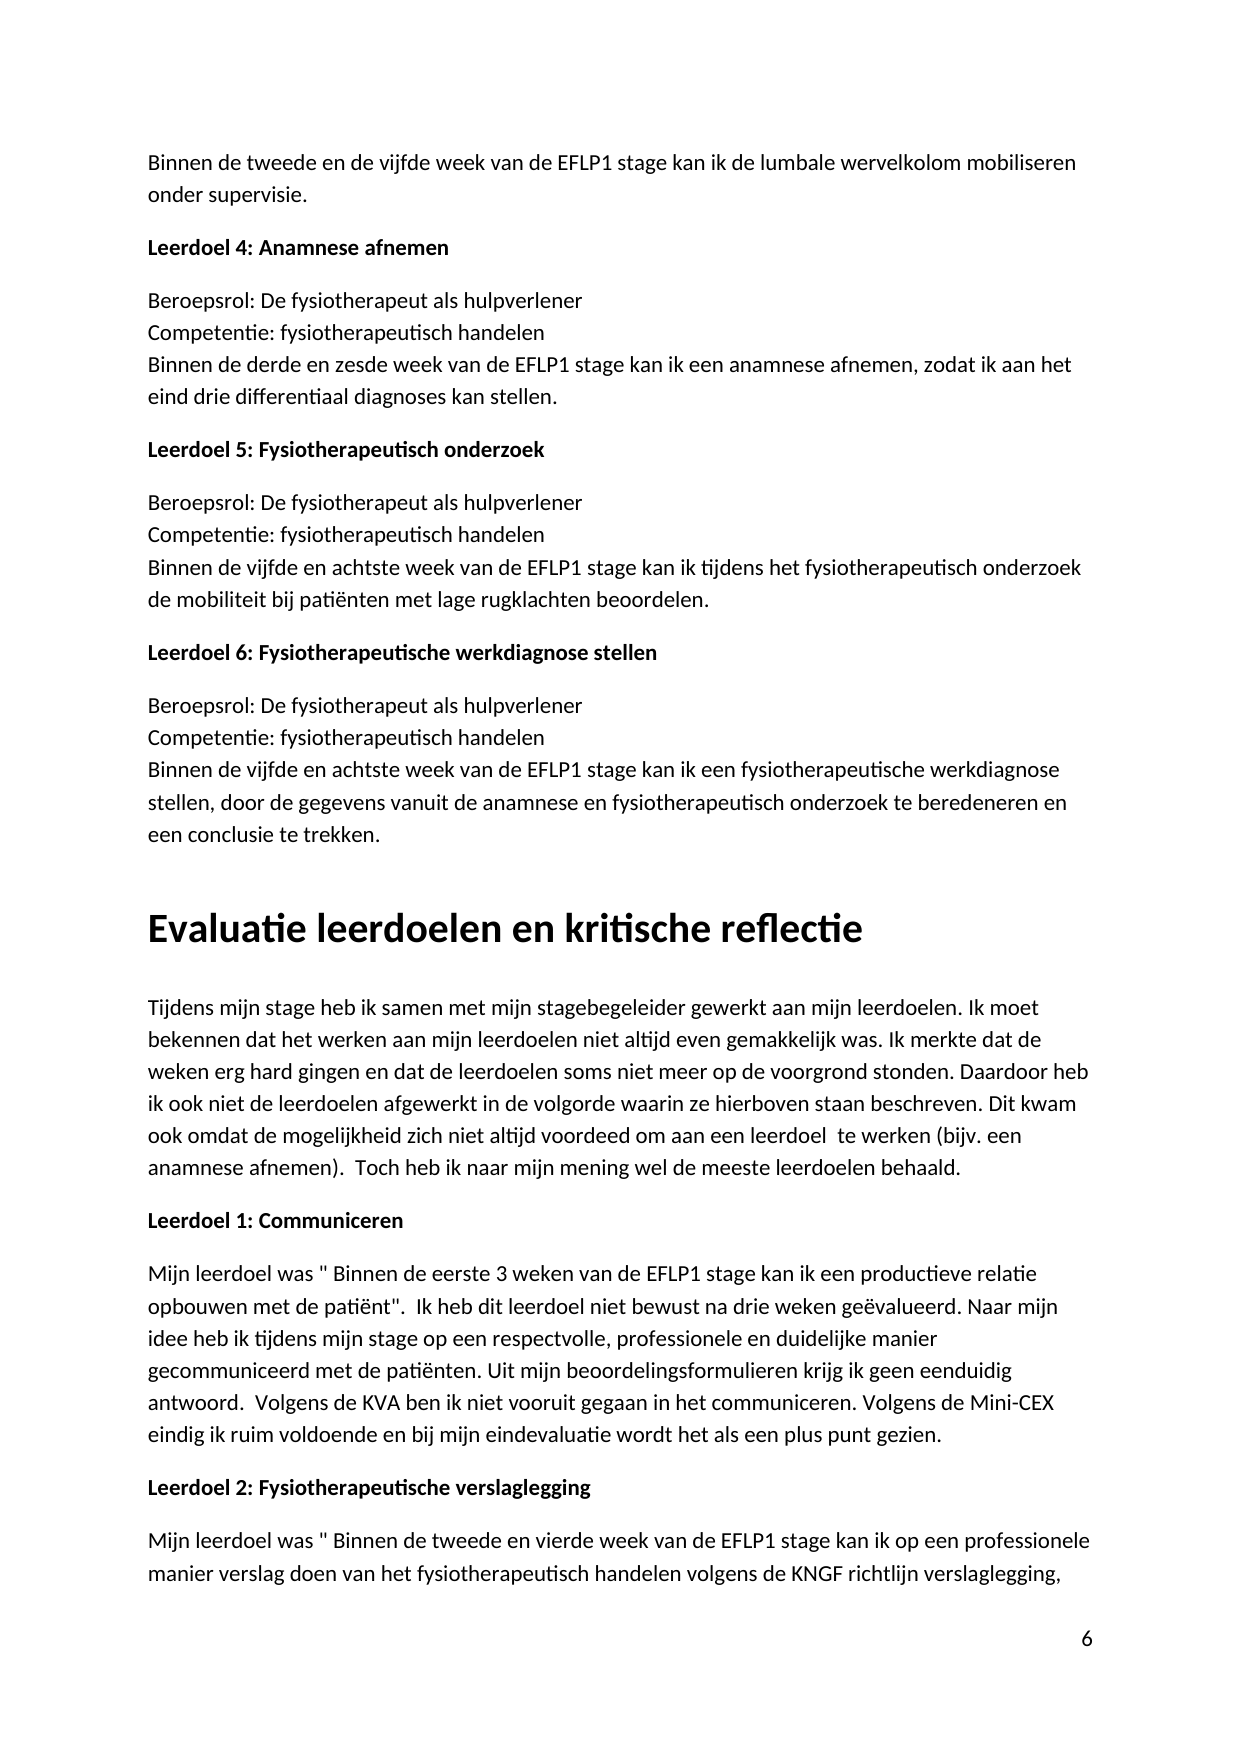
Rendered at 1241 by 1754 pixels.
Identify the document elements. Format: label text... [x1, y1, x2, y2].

text Leerdoel 5: Fysiotherapeutisch onderzoek [148, 435, 1093, 463]
text Leerdoel 1: Communiceren [148, 1207, 1093, 1234]
text Leerdoel 6: Fysiotherapeutische werkdiagnose stellen [148, 638, 1093, 666]
text Beroepsrol: De fysiotherapeut als hulpverlener Competentie: fysiotherapeutisch handelen Binnen de vijfde en achtste week van de EFLP1 stage kan ik een fysiotherapeutische werkdiagnose stellen, door de gegevens vanuit de anamnese en fysiotherapeutisch onderzoek te beredeneren en een conclusie te trekken. [148, 691, 1093, 848]
text Mijn leerdoel was " Binnen de eerste 3 weken van de EFLP1 stage kan ik een productieve relatie opbouwen met de patiënt". Ik heb dit leerdoel niet bewust na drie weken geëvalueerd. Naar mijn idee heb ik tijdens mijn stage op een respectvolle, professionele en duidelijke manier gecommuniceerd met de patiënten. Uit mijn beoordelingsformulieren krijg ik geen eenduidig antwoord. Volgens de KVA ben ik niet vooruit gegaan in het communiceren. Volgens de Mini-CEX eindig ik ruim voldoende en bij mijn eindevaluatie wordt het als een plus punt gezien. [148, 1259, 1093, 1448]
text Leerdoel 2: Fysiotherapeutische verslaglegging [148, 1473, 1093, 1502]
text Beroepsrol: De fysiotherapeut als hulpverlener Competentie: fysiotherapeutisch handelen Binnen de vijfde en achtste week van de EFLP1 stage kan ik tijdens het fysiotherapeutisch onderzoek de mobiliteit bij patiënten met lage rugklachten beoordelen. [148, 488, 1093, 613]
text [148, 1527, 1093, 1587]
text Leerdoel 4: Anamnese afnemen [148, 233, 1093, 261]
text Beroepsrol: De fysiotherapeut als hulpverlener Competentie: fysiotherapeutisch handelen Binnen de derde en zesde week van de EFLP1 stage kan ik een anamnese afnemen, zodat ik aan het eind drie differentiaal diagnoses kan stellen. [148, 286, 1093, 410]
text Tijdens mijn stage heb ik samen met mijn stagebegeleider gewerkt aan mijn leerdoelen. Ik moet bekennen dat het werken aan mijn leerdoelen niet altijd even gemakkelijk was. Ik merkte dat de weken erg hard gingen en dat de leerdoelen soms niet meer op de voorgrond stonden. Daardoor heb ik ook niet de leerdoelen afgewerkt in de volgorde waarin ze hierboven staan beschreven. Dit kwam ook omdat de mogelijkheid zich niet altijd voordeed om aan een leerdoel te werken (bijv. een anamnese afnemen). Toch heb ik naar mijn mening wel de meeste leerdoelen behaald. [148, 960, 1093, 1182]
subtitle Evaluatie leerdoelen en kritische reflectie [148, 902, 1093, 953]
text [148, 148, 1093, 208]
